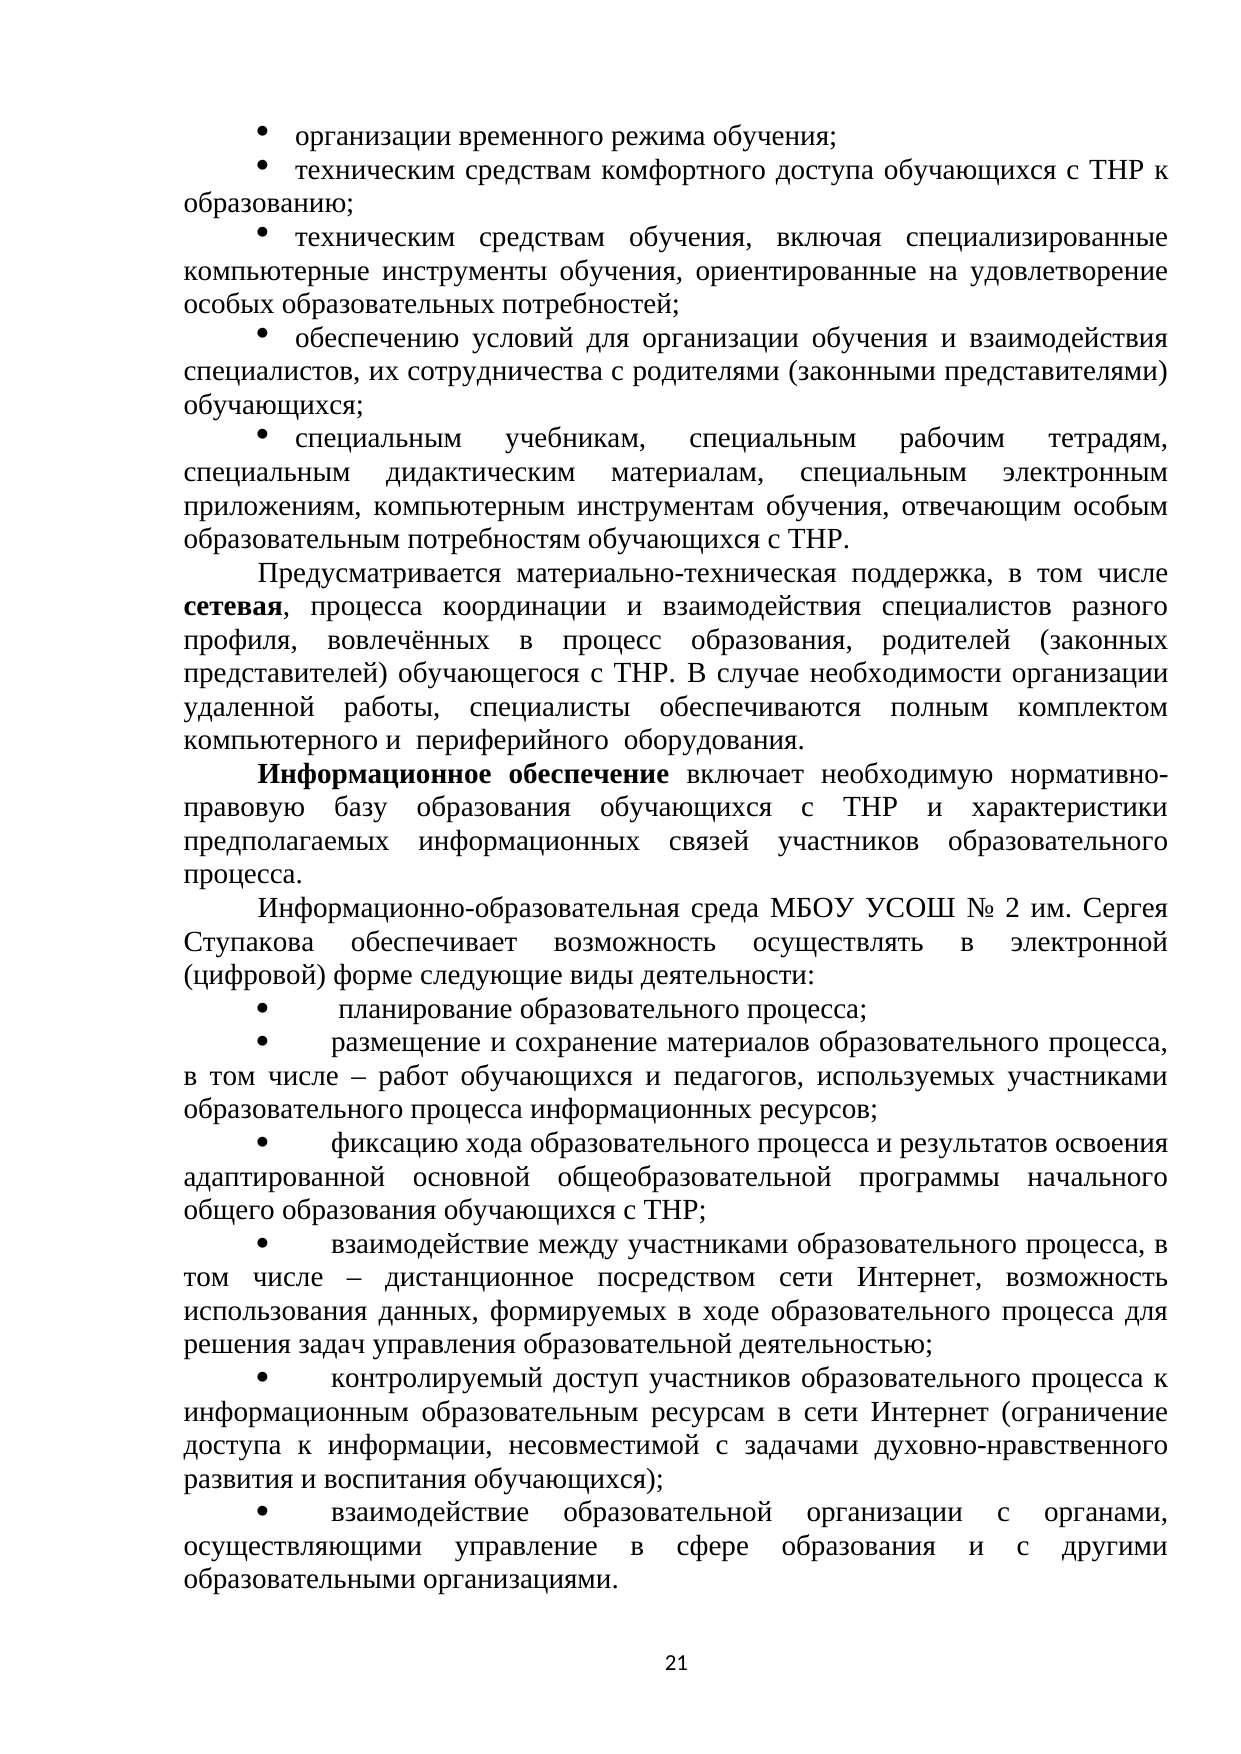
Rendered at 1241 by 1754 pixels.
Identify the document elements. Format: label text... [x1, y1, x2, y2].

list обеспечению условий для организации обучения и взаимодействия специалистов, их сотрудничества с родителями (законными представителями) обучающихся; [183, 320, 1169, 420]
list фиксацию хода образовательного процесса и результатов освоения адаптированной основной общеобразовательной программы начального общего образования обучающихся с ТНР; [183, 1125, 1169, 1226]
text Предусматривается материально-техническая поддержка, в том числе сетевая, процесса координации и взаимодействия специалистов разного профиля, вовлечённых в процесс образования, родителей (законных представителей) обучающегося с ТНР. В случае необходимости организации удаленной работы, специалисты обеспечиваются полным комплектом компьютерного и периферийного оборудования. [183, 555, 1169, 756]
list техническим средствам комфортного доступа обучающихся с ТНР к образованию; [183, 152, 1169, 219]
list специальным учебникам, специальным рабочим тетрадям, специальным дидактическим материалам, специальным электронным приложениям, компьютерным инструментам обучения, отвечающим особым образовательным потребностям обучающихся с ТНР. [183, 420, 1169, 555]
list взаимодействие между участниками образовательного процесса, в том числе – дистанционное посредством сети Интернет, возможность использования данных, формируемых в ходе образовательного процесса для решения задач управления образовательной деятельностью; [183, 1226, 1169, 1360]
list техническим средствам обучения, включая специализированные компьютерные инструменты обучения, ориентированные на удовлетворение особых образовательных потребностей; [183, 219, 1169, 320]
list планирование образовательного процесса; [183, 991, 1169, 1024]
list взаимодействие образовательной организации с органами, осуществляющими управление в сфере образования и с другими образовательными организациями. [183, 1494, 1169, 1595]
list размещение и сохранение материалов образовательного процесса, в том числе – работ обучающихся и педагогов, используемых участниками образовательного процесса информационных ресурсов; [183, 1024, 1169, 1125]
text Информационное обеспечение включает необходимую нормативно-правовую базу образования обучающихся с ТНР и характеристики предполагаемых информационных связей участников образовательного процесса. [183, 756, 1169, 890]
list контролируемый доступ участников образовательного процесса к информационным образовательным ресурсам в сети Интернет (ограничение доступа к информации, несовместимой с задачами духовно-нравственного развития и воспитания обучающихся); [183, 1360, 1169, 1494]
text Информационно-образовательная среда МБОУ УСОШ № 2 им. Сергея Ступакова обеспечивает возможность осуществлять в электронной (цифровой) форме следующие виды деятельности: [183, 890, 1169, 991]
list организации временного режима обучения; [183, 118, 1169, 152]
